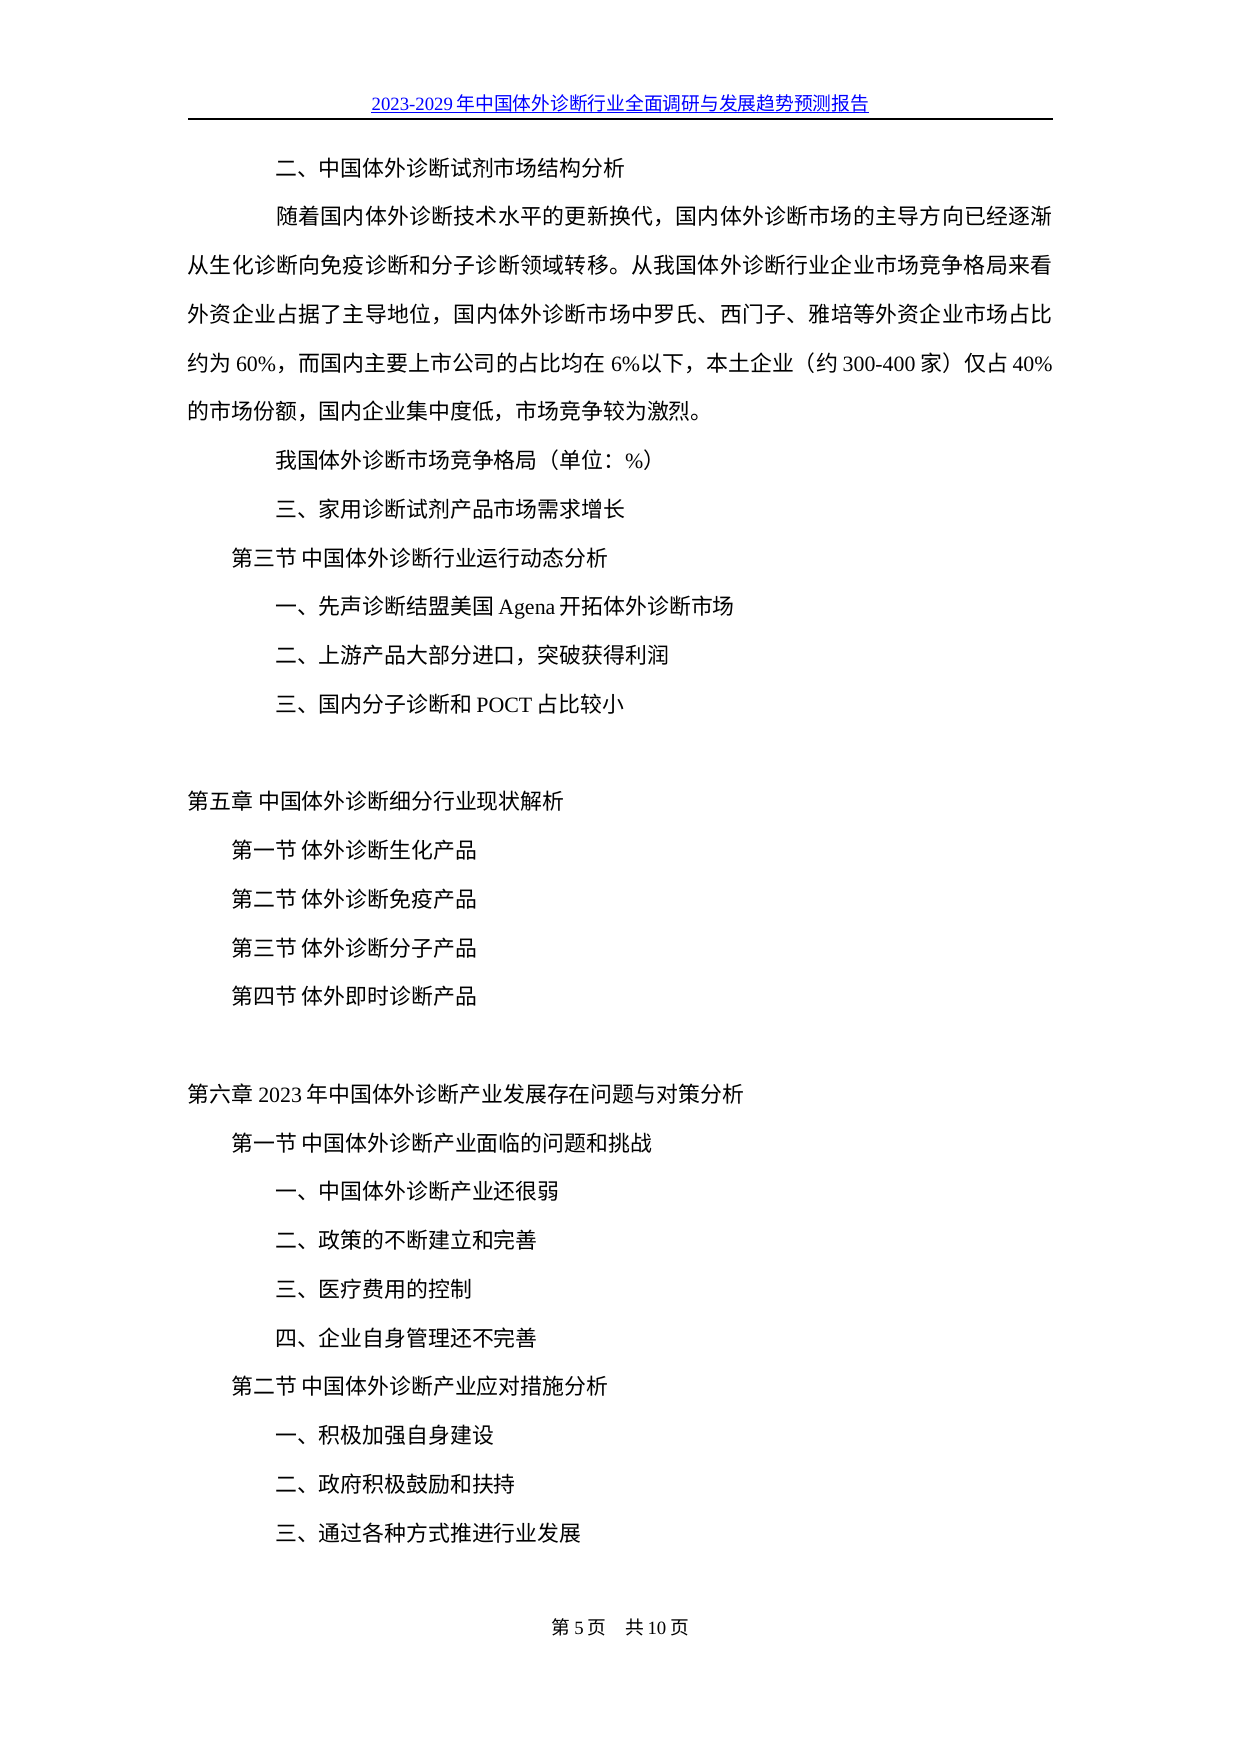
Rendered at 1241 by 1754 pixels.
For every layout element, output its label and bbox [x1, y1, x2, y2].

text [187, 150, 1053, 1548]
